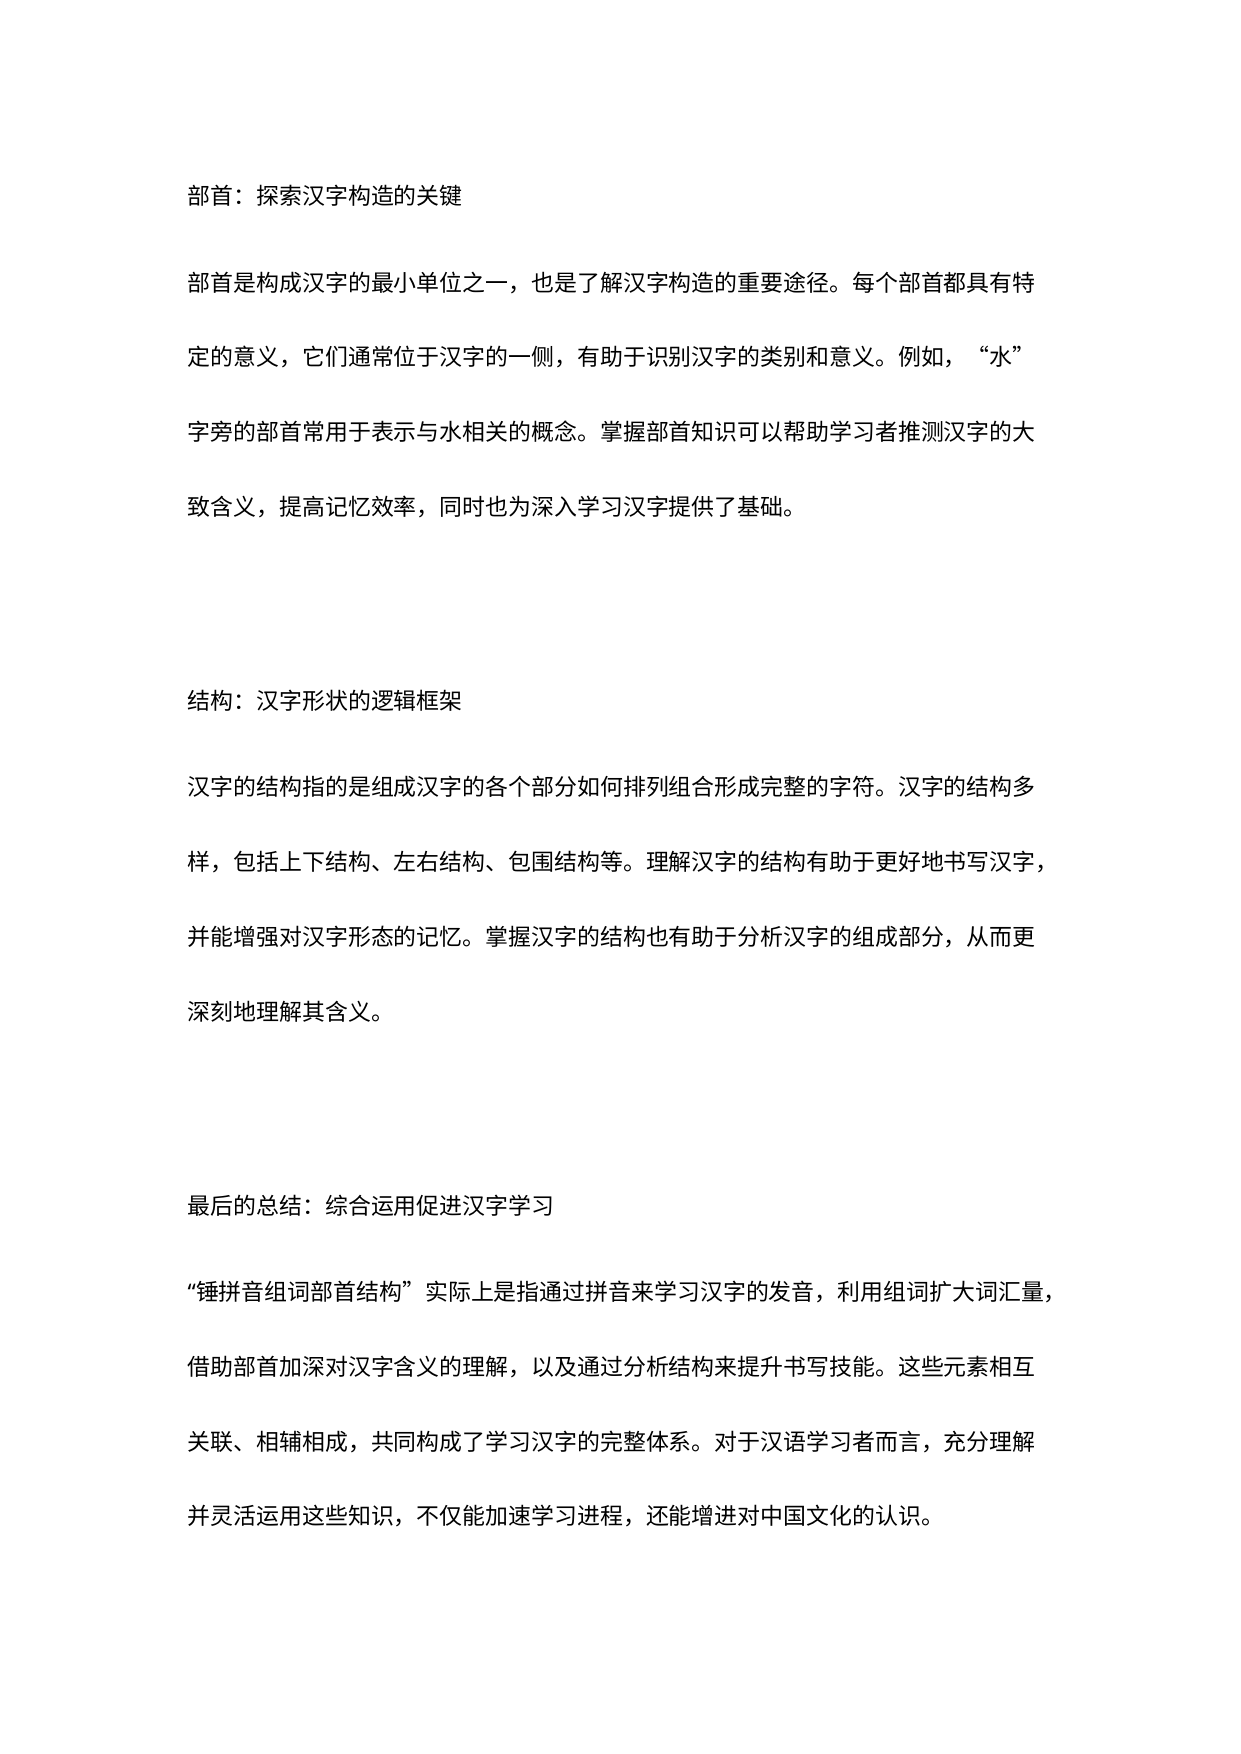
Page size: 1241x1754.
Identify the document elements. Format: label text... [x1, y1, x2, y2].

text 结构：汉字形状的逻辑框架 [187, 667, 1053, 732]
text 最后的总结：综合运用促进汉字学习 [187, 1172, 1053, 1237]
text 汉字的结构指的是组成汉字的各个部分如何排列组合形成完整的字符。汉字的结构多样，包括上下结构、左右结构、包围结构等。理解汉字的结构有助于更好地书写汉字，并能增强对汉字形态的记忆。掌握汉字的结构也有助于分析汉字的组成部分，从而更深刻地理解其含义。 [187, 753, 1053, 1042]
text 部首是构成汉字的最小单位之一，也是了解汉字构造的重要途径。每个部首都具有特定的意义，它们通常位于汉字的一侧，有助于识别汉字的类别和意义。例如，“水”字旁的部首常用于表示与水相关的概念。掌握部首知识可以帮助学习者推测汉字的大致含义，提高记忆效率，同时也为深入学习汉字提供了基础。 [187, 248, 1053, 538]
text 部首：探索汉字构造的关键 [187, 162, 1053, 227]
text “锤拼音组词部首结构”实际上是指通过拼音来学习汉字的发音，利用组词扩大词汇量，借助部首加深对汉字含义的理解，以及通过分析结构来提升书写技能。这些元素相互关联、相辅相成，共同构成了学习汉字的完整体系。对于汉语学习者而言，充分理解并灵活运用这些知识，不仅能加速学习进程，还能增进对中国文化的认识。 [187, 1258, 1053, 1547]
